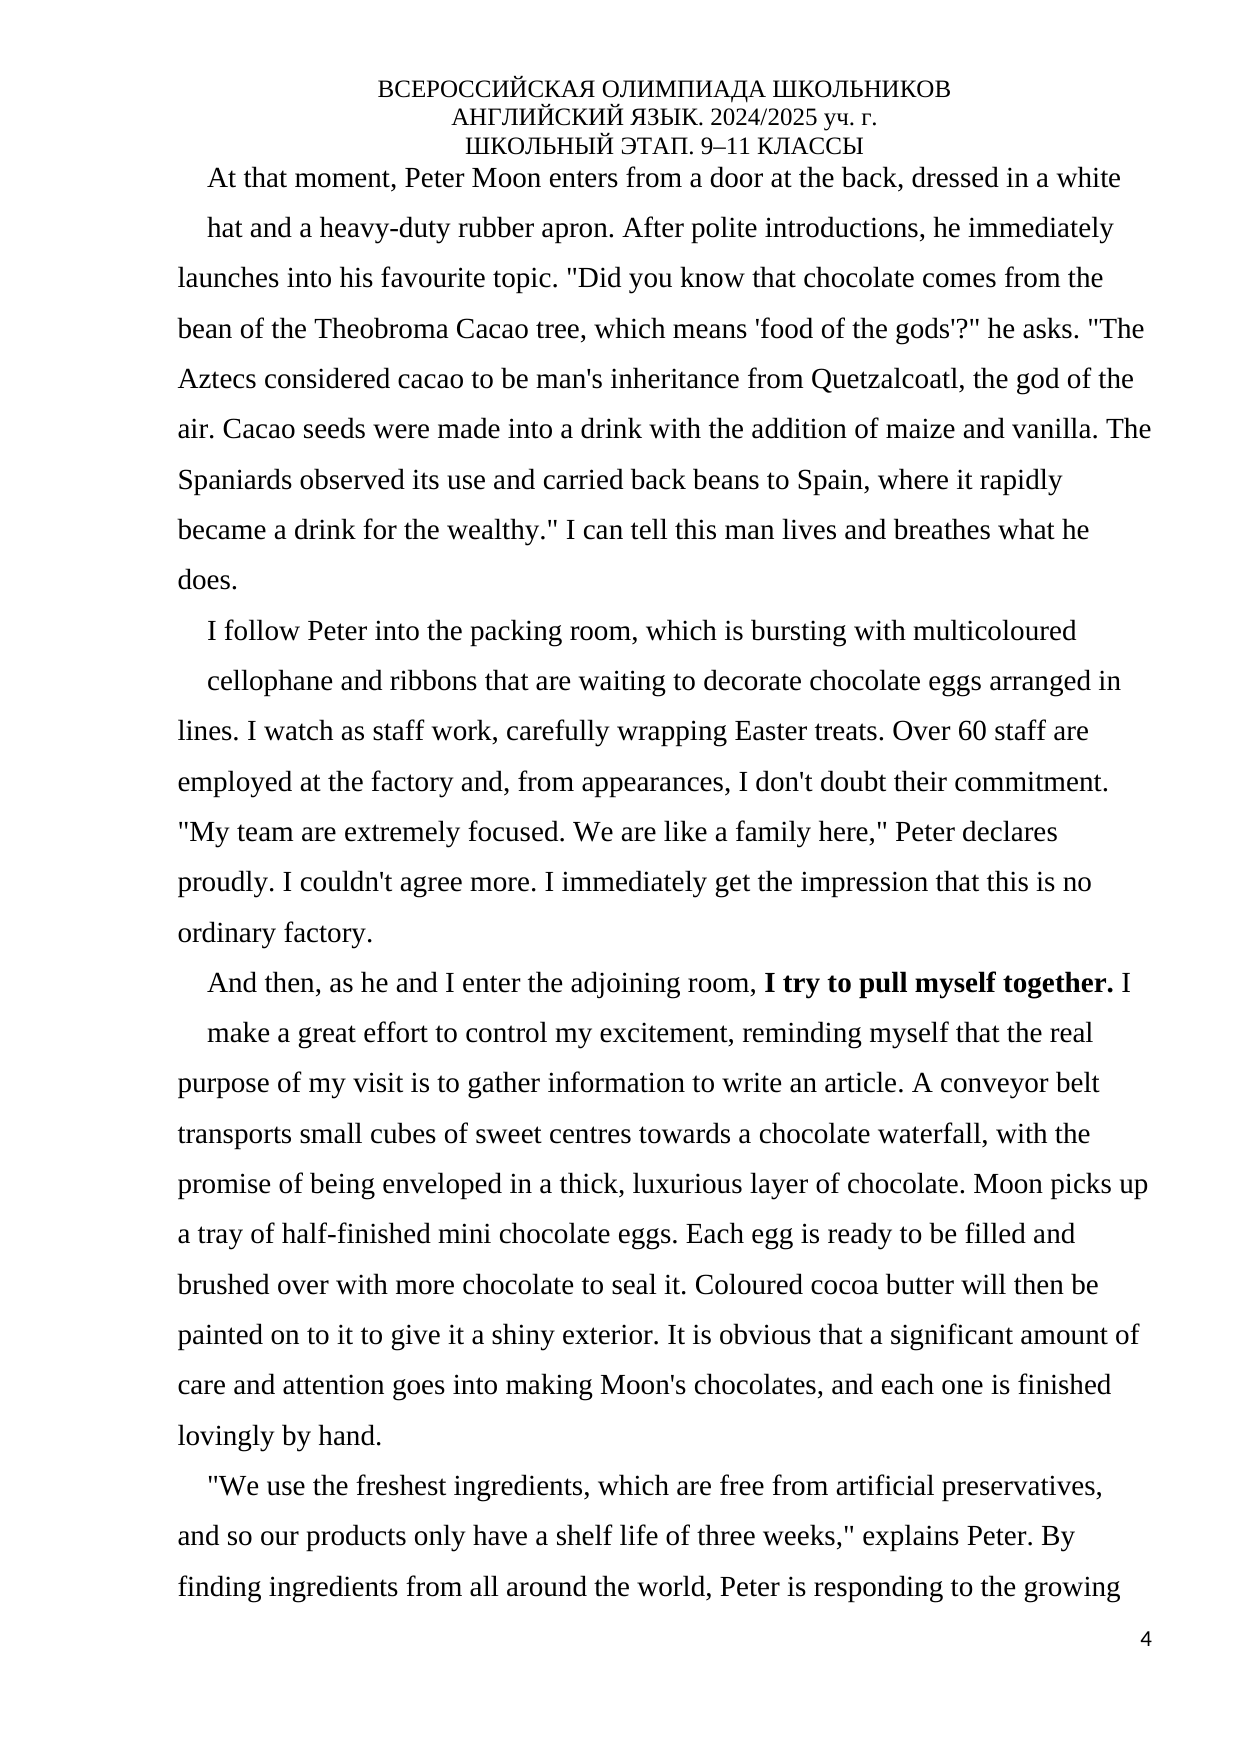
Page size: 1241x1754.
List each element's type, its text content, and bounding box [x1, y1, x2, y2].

text hat and a heavy-duty rubber apron. After polite introductions, he immediately launches into his favourite topic. "Did you know that chocolate comes from the bean of the Theobroma Cacao tree, which means 'food of the gods'?" he asks. "The Aztecs considered cacao to be man's inheritance from Quetzalcoatl, the god of the air. Cacao seeds were made into a drink with the addition of maize and vanilla. The Spaniards observed its use and carried back beans to Spain, where it rapidly became a drink for the wealthy." I can tell this man lives and breathes what he does. [177, 210, 1152, 596]
text make a great effort to control my excitement, reminding myself that the real purpose of my visit is to gather information to write an article. A conveyor belt transports small cubes of sweet centres towards a chocolate waterfall, with the promise of being enveloped in a thick, luxurious layer of chocolate. Moon picks up a tray of half-finished mini chocolate eggs. Each egg is ready to be filled and brushed over with more chocolate to seal it. Coloured cocoa butter will then be painted on to it to give it a shiny exterior. It is obvious that a significant amount of care and attention goes into making Moon's chocolates, and each one is finished lovingly by hand. [177, 1015, 1152, 1451]
text I follow Peter into the packing room, which is bursting with multicoloured [177, 613, 1152, 646]
text And then, as he and I enter the adjoining room, I try to pull myself together. I [177, 965, 1152, 998]
text At that moment, Peter Moon enters from a door at the back, dressed in a white [177, 160, 1152, 193]
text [177, 1468, 1152, 1602]
text cellophane and ribbons that are waiting to decorate chocolate eggs arranged in lines. I watch as staff work, carefully wrapping Easter treats. Over 60 staff are employed at the factory and, from appearances, I don't doubt their commitment. "My team are extremely focused. We are like a family here," Peter declares proudly. I couldn't agree more. I immediately get the impression that this is no ordinary factory. [177, 663, 1152, 948]
